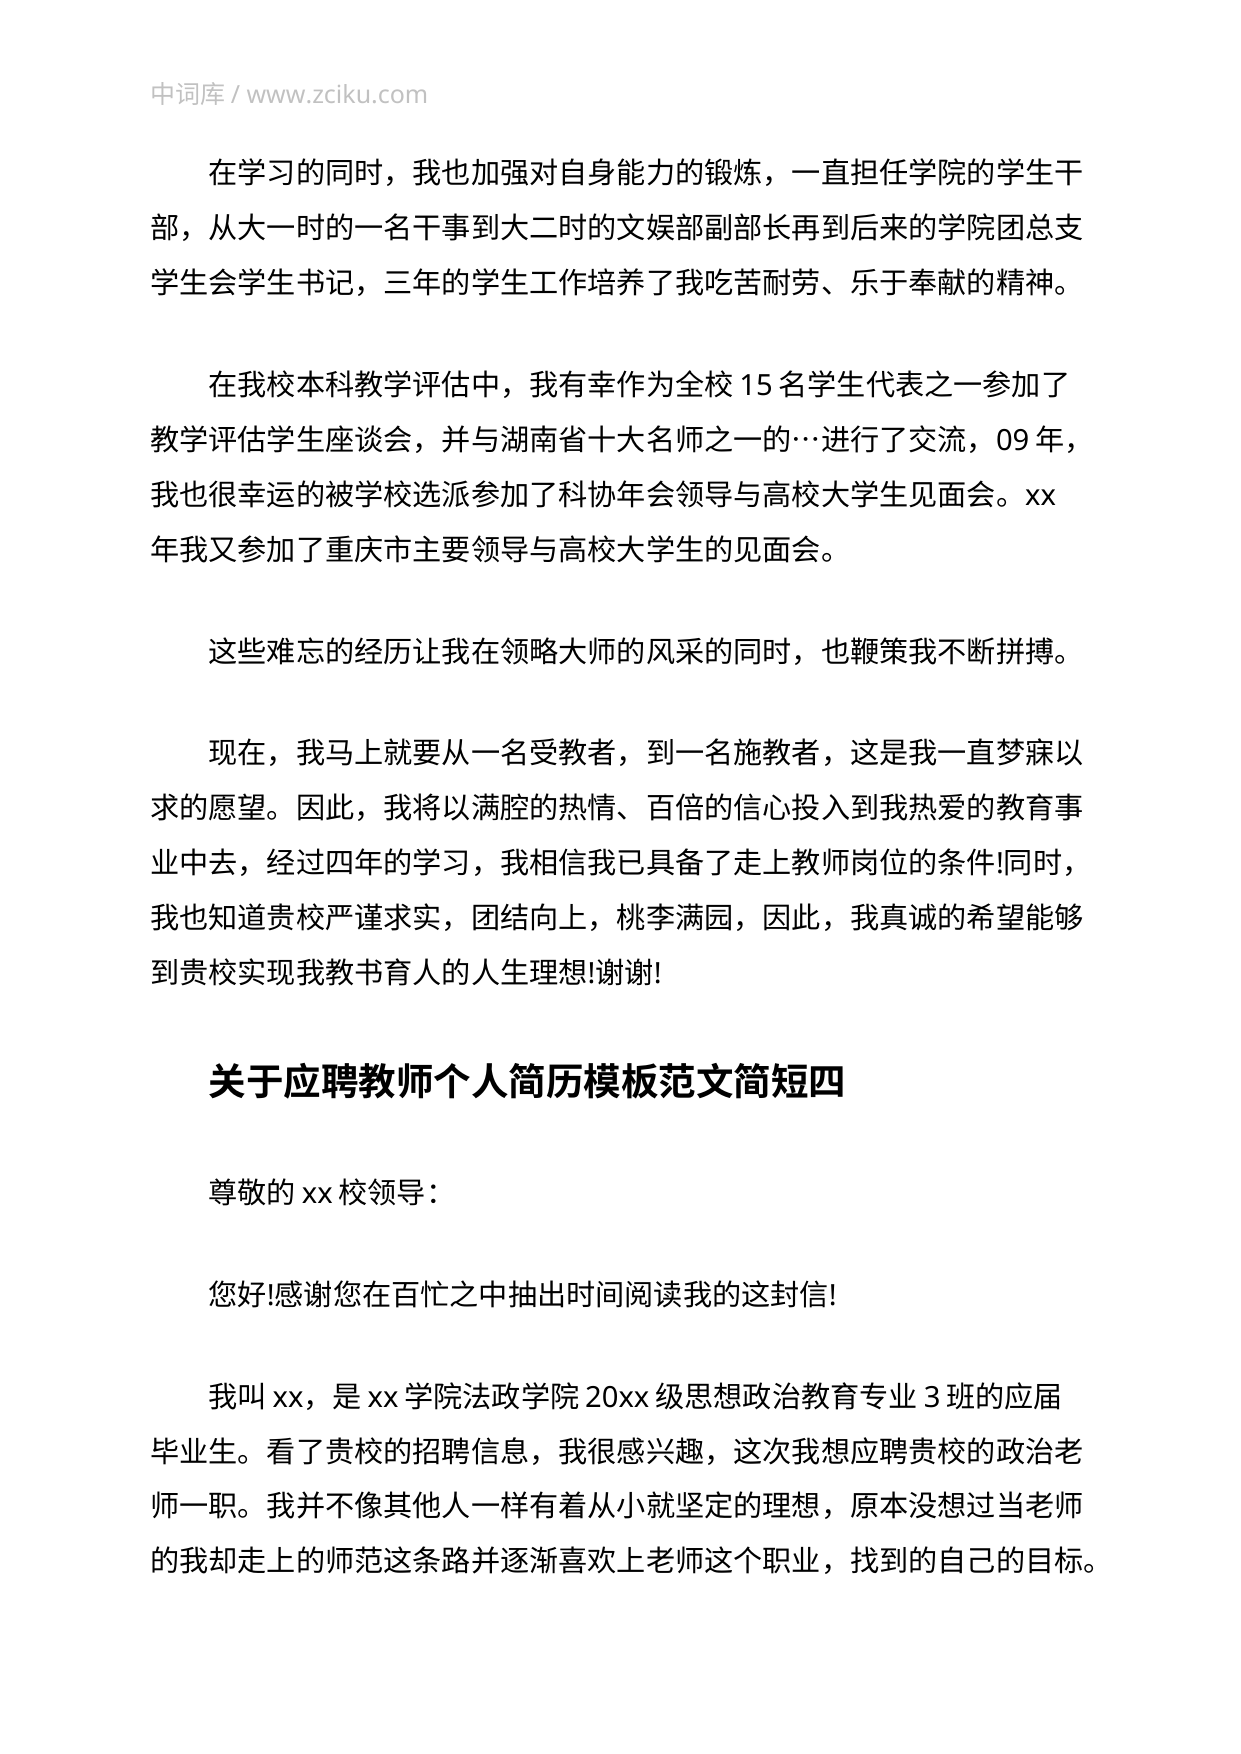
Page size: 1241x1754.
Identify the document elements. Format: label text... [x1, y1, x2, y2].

text 这些难忘的经历让我在领略大师的风采的同时，也鞭策我不断拼搏。 [150, 628, 1090, 671]
text 在学习的同时，我也加强对自身能力的锻炼，一直担任学院的学生干部，从大一时的一名干事到大二时的文娱部副部长再到后来的学院团总支学生会学生书记，三年的学生工作培养了我吃苦耐劳、乐于奉献的精神。 [150, 150, 1090, 302]
text 尊敬的xx校领导： [150, 1169, 1090, 1212]
text 关于应聘教师个人简历模板范文简短四 [150, 1052, 1090, 1106]
text 在我校本科教学评估中，我有幸作为全校15名学生代表之一参加了教学评估学生座谈会，并与湖南省十大名师之一的…进行了交流，09年，我也很幸运的被学校选派参加了科协年会领导与高校大学生见面会。xx年我又参加了重庆市主要领导与高校大学生的见面会。 [150, 362, 1090, 569]
text 现在，我马上就要从一名受教者，到一名施教者，这是我一直梦寐以求的愿望。因此，我将以满腔的热情、百倍的信心投入到我热爱的教育事业中去，经过四年的学习，我相信我已具备了走上教师岗位的条件!同时，我也知道贵校严谨求实，团结向上，桃李满园，因此，我真诚的希望能够到贵校实现我教书育人的人生理想!谢谢! [150, 730, 1090, 992]
text 您好!感谢您在百忙之中抽出时间阅读我的这封信! [150, 1271, 1090, 1313]
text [150, 1373, 1090, 1580]
